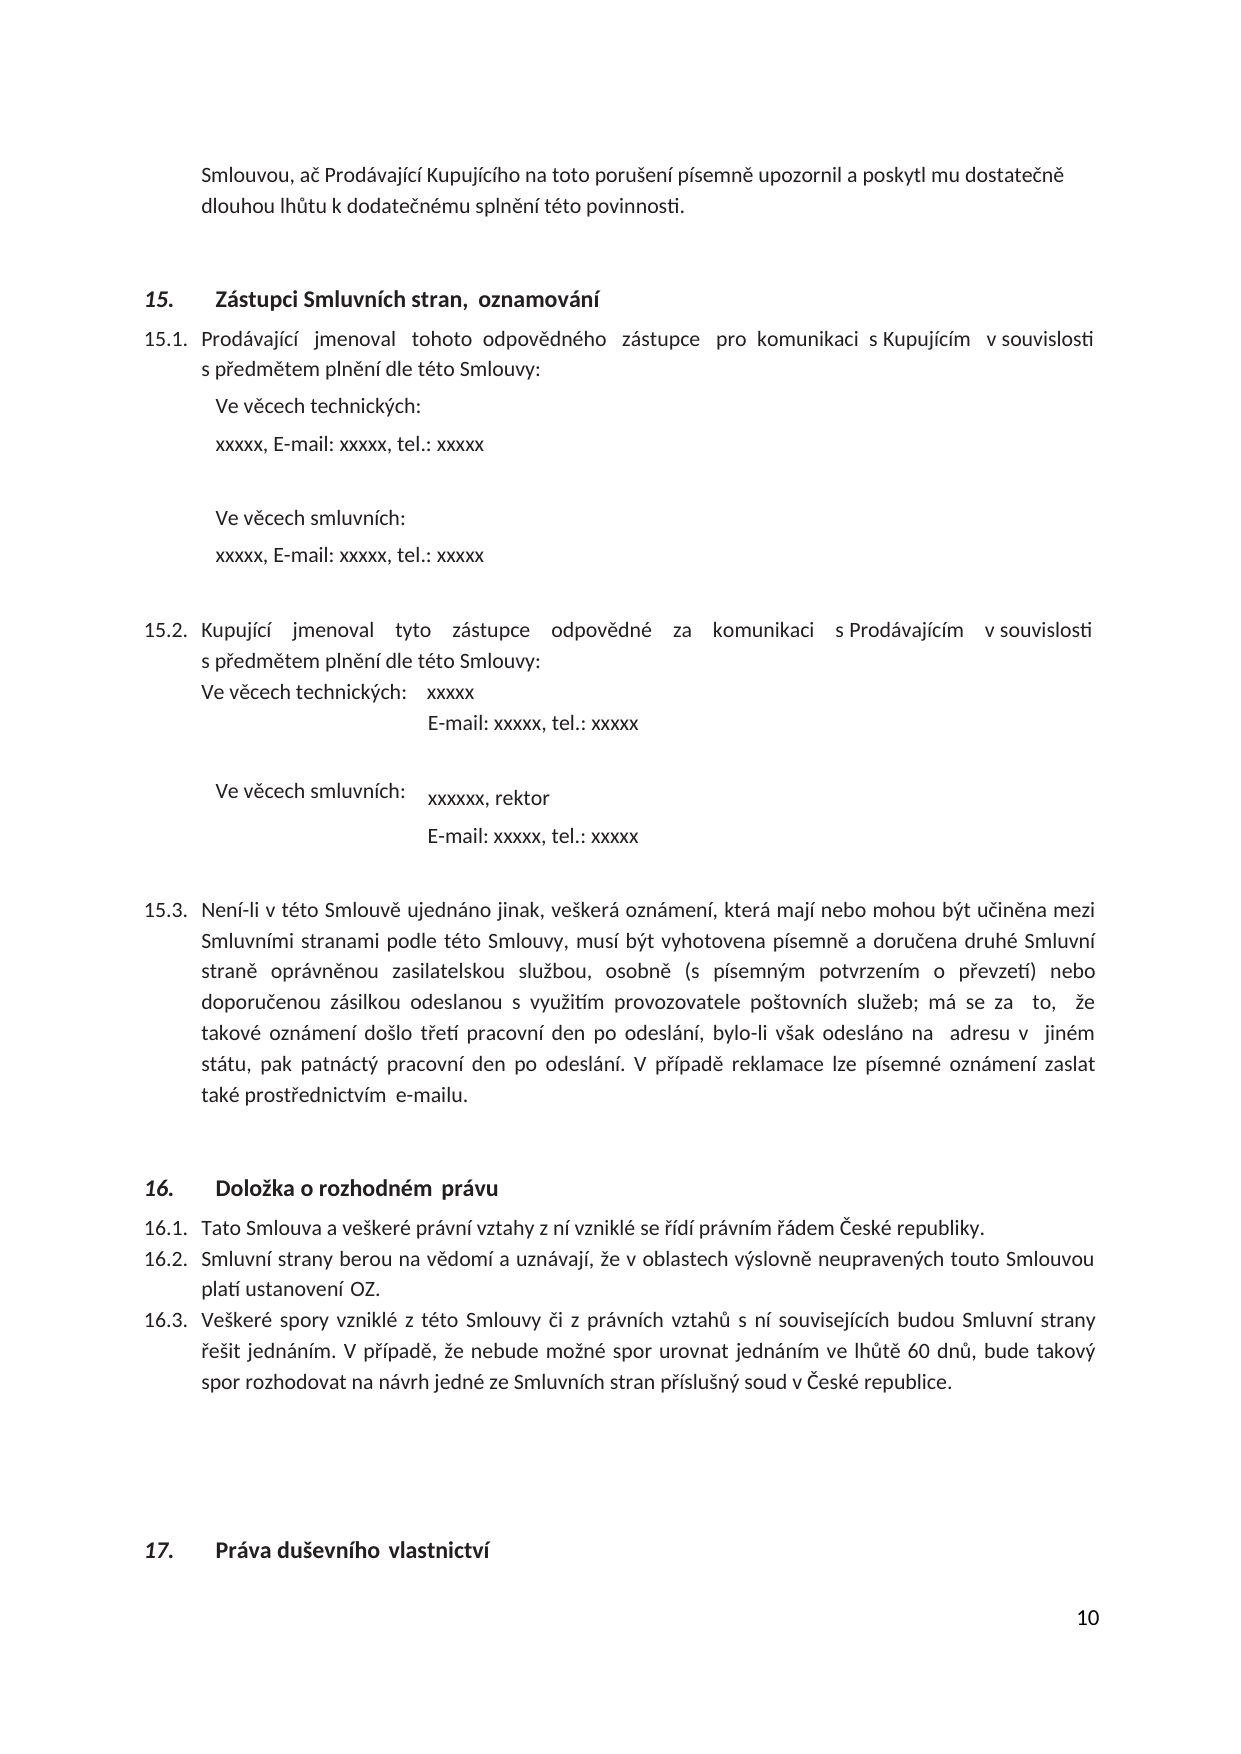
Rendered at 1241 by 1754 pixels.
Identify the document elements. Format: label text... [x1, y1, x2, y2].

list Smluvní strany berou na vědomí a uznávají, že v oblastech výslovně neupravených touto Smlouvou platí ustanovení OZ. [144, 1245, 1097, 1302]
text Ve věcech technických: [215, 392, 1109, 419]
list Tato Smlouva a veškeré právní vztahy z ní vzniklé se řídí právním řádem České republiky. [144, 1214, 1109, 1240]
list Veškeré spory vzniklé z této Smlouvy či z právních vztahů s ní souvisejících budou Smluvní strany řešit jednáním. V případě, že nebude možné spor urovnat jednáním ve lhůtě 60 dnů, bude takový spor rozhodovat na návrh jedné ze Smluvních stran příslušný soud v České republice. [144, 1306, 1097, 1395]
list Kupující jmenoval tyto zástupce odpovědné za komunikaci s Prodávajícím v souvislosti s předmětem plnění dle této Smlouvy: [144, 616, 1097, 674]
text Ve věcech technických: xxxxx [201, 678, 1109, 704]
subtitle Zástupci Smluvních stran, oznamování [144, 284, 1109, 314]
text Smlouvou, ač Prodávající Kupujícího na toto porušení písemně upozornil a poskytl mu dostatečně dlouhou lhůtu k dodatečnému splnění této povinnosti. [201, 161, 1109, 219]
text Ve věcech smluvních: [215, 504, 1109, 531]
text E-mail: xxxxx, tel.: xxxxx [428, 709, 1109, 736]
list Není-li v této Smlouvě ujednáno jinak, veškerá oznámení, která mají nebo mohou být učiněna mezi Smluvními stranami podle této Smlouvy, musí být vyhotovena písemně a doručena druhé Smluvní straně oprávněnou zasilatelskou službou, osobně (s písemným potvrzením o převzetí) nebo doporučenou zásilkou odeslanou s využitím provozovatele poštovních služeb; má se za to, že takové oznámení došlo třetí pracovní den po odeslání, bylo-li však odesláno na adresu v jiném státu, pak patnáctý pracovní den po odeslání. V případě reklamace lze písemné oznámení zaslat také prostřednictvím e-mailu. [144, 896, 1097, 1108]
subtitle Doložka o rozhodném právu [144, 1173, 1109, 1203]
list Prodávající jmenoval tohoto odpovědného zástupce pro komunikaci s Kupujícím v souvislosti s předmětem plnění dle této Smlouvy: [144, 325, 1097, 382]
text Ve věcech smluvních: [215, 778, 409, 804]
text E-mail: xxxxx, tel.: xxxxx [427, 822, 1109, 848]
text xxxxxx, rektor [428, 784, 1109, 811]
text xxxxx, E-mail: xxxxx, tel.: xxxxx [215, 430, 1109, 456]
text xxxxx, E-mail: xxxxx, tel.: xxxxx [215, 542, 1109, 568]
subtitle Práva duševního vlastnictví [144, 1535, 1109, 1564]
